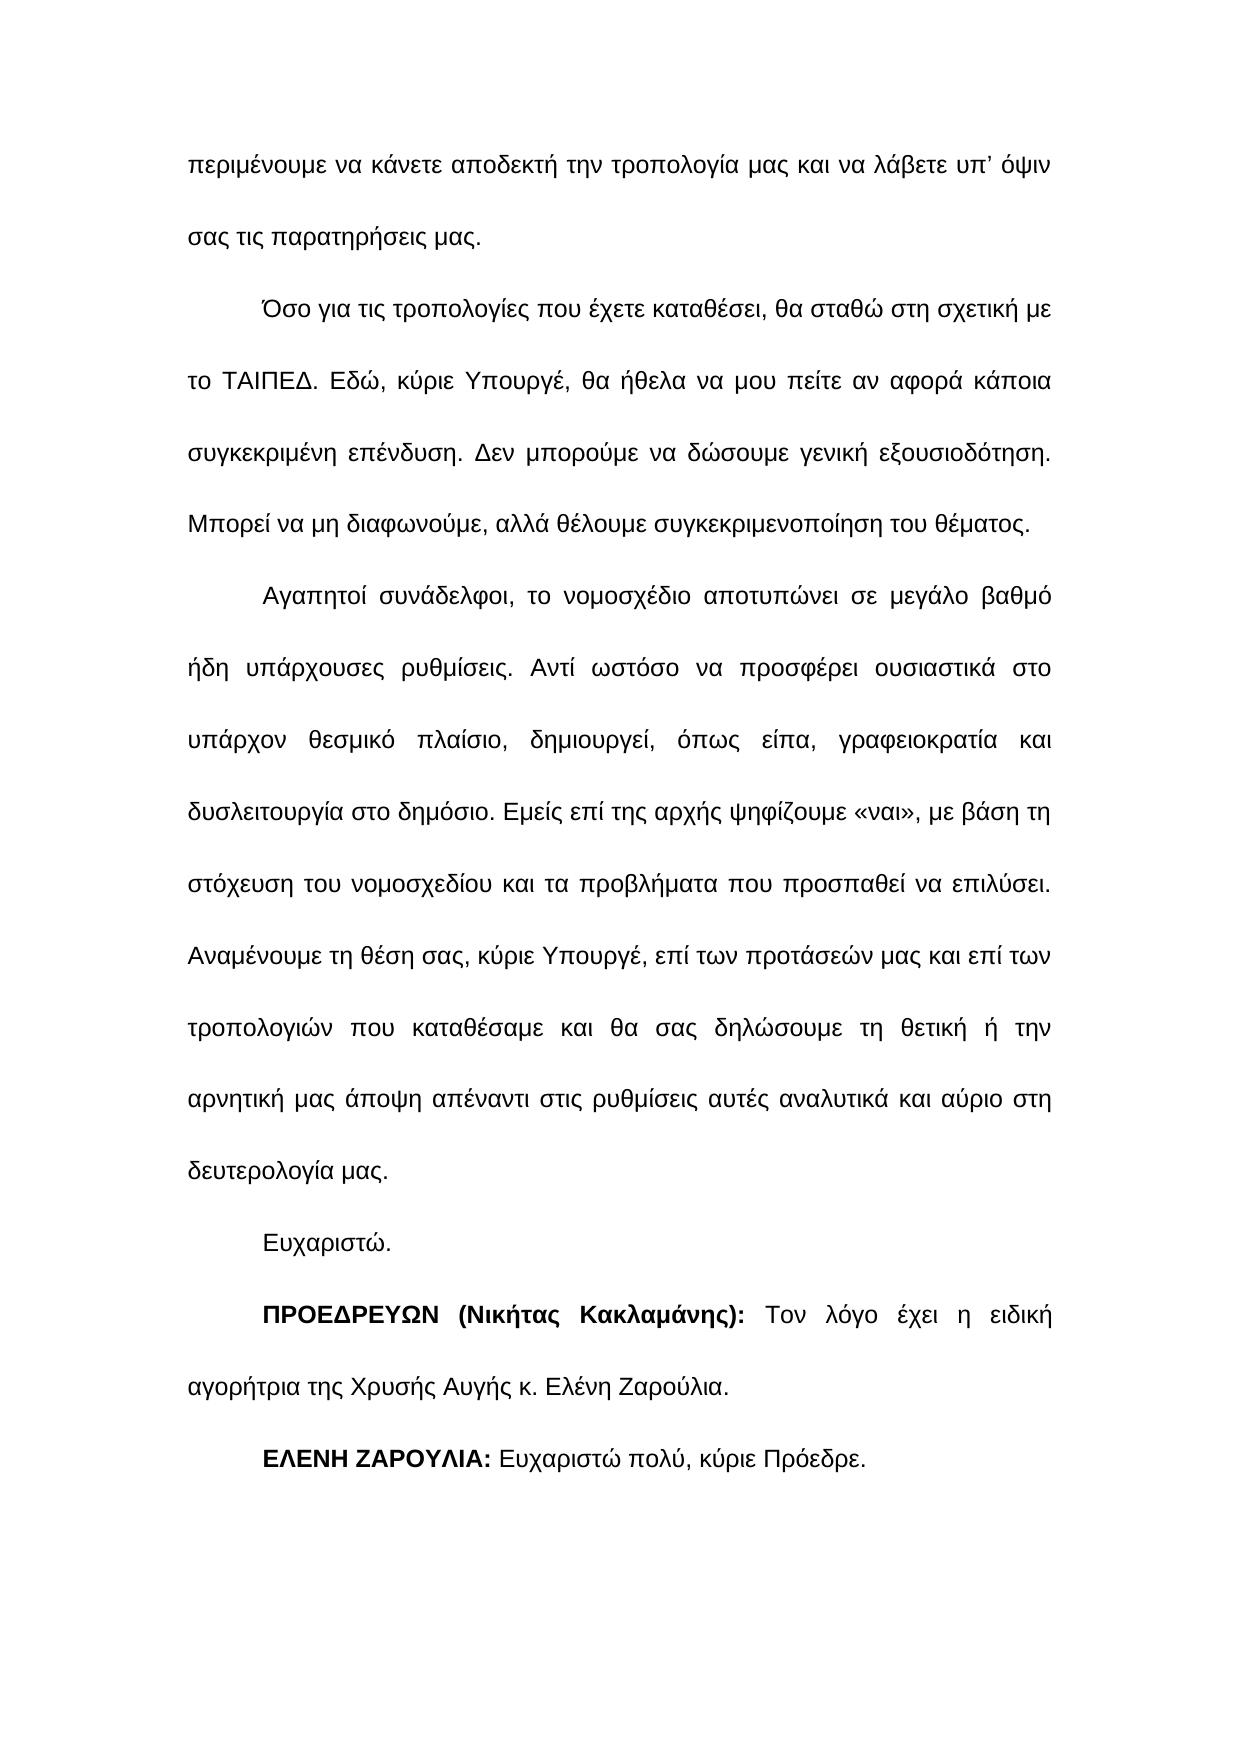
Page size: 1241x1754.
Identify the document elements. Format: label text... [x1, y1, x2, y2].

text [187, 150, 1053, 251]
text ΕΛΕΝΗ ΖΑΡΟΥΛΙΑ: Ευχαριστώ πολύ, κύριε Πρόεδρε. [187, 1444, 1053, 1472]
text Όσο για τις τροπολογίες που έχετε καταθέσει, θα σταθώ στη σχετική με το ΤΑΙΠΕΔ. Εδώ, κύριε Υπουργέ, θα ήθελα να μου πείτε αν αφορά κάποια συγκεκριμένη επένδυση. Δεν μπορούμε να δώσουμε γενική εξουσιοδότηση. Μπορεί να μη διαφωνούμε, αλλά θέλουμε συγκεκριμενοποίηση του θέματος. [187, 294, 1053, 538]
text Αγαπητοί συνάδελφοι, το νομοσχέδιο αποτυπώνει σε μεγάλο βαθμό ήδη υπάρχουσες ρυθμίσεις. Αντί ωστόσο να προσφέρει ουσιαστικά στο υπάρχον θεσμικό πλαίσιο, δημιουργεί, όπως είπα, γραφειοκρατία και δυσλειτουργία στο δημόσιο. Εμείς επί της αρχής ψηφίζουμε «ναι», με βάση τη στόχευση του νομοσχεδίου και τα προβλήματα που προσπαθεί να επιλύσει. Αναμένουμε τη θέση σας, κύριε Υπουργέ, επί των προτάσεών μας και επί των τροπολογιών που καταθέσαμε και θα σας δηλώσουμε τη θετική ή την αρνητική μας άποψη απέναντι στις ρυθμίσεις αυτές αναλυτικά και αύριο στη δευτερολογία μας. [187, 581, 1053, 1185]
text ΠΡΟΕΔΡΕΥΩΝ (Νικήτας Κακλαμάνης): Τον λόγο έχει η ειδική αγορήτρια της Χρυσής Αυγής κ. Ελένη Ζαρούλια. [187, 1300, 1053, 1401]
text Ευχαριστώ. [187, 1228, 1053, 1257]
